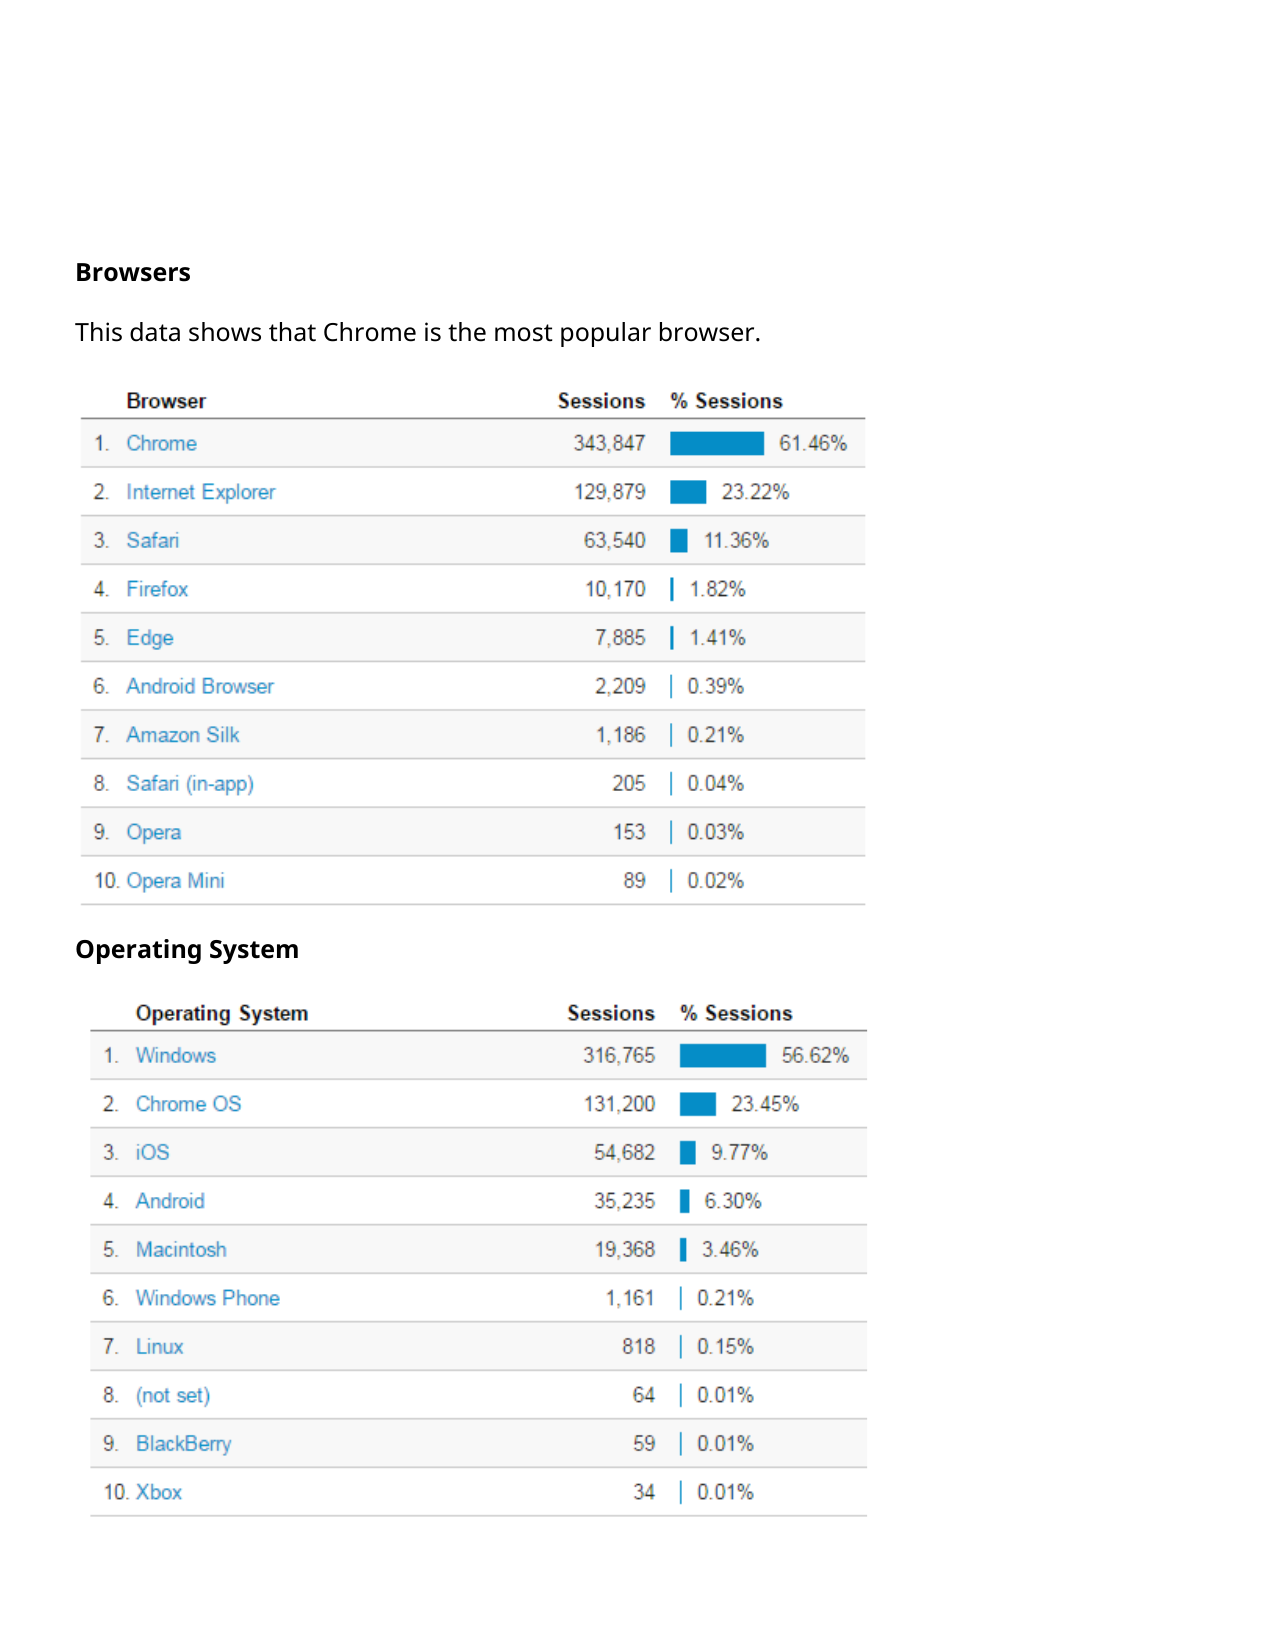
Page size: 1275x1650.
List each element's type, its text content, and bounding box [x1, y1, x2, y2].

text Browsers [75, 255, 1200, 289]
text This data shows that Chrome is the most popular browser. [75, 315, 1200, 349]
picture [75, 375, 866, 907]
text Operating System [75, 931, 1200, 965]
picture [75, 991, 868, 1520]
